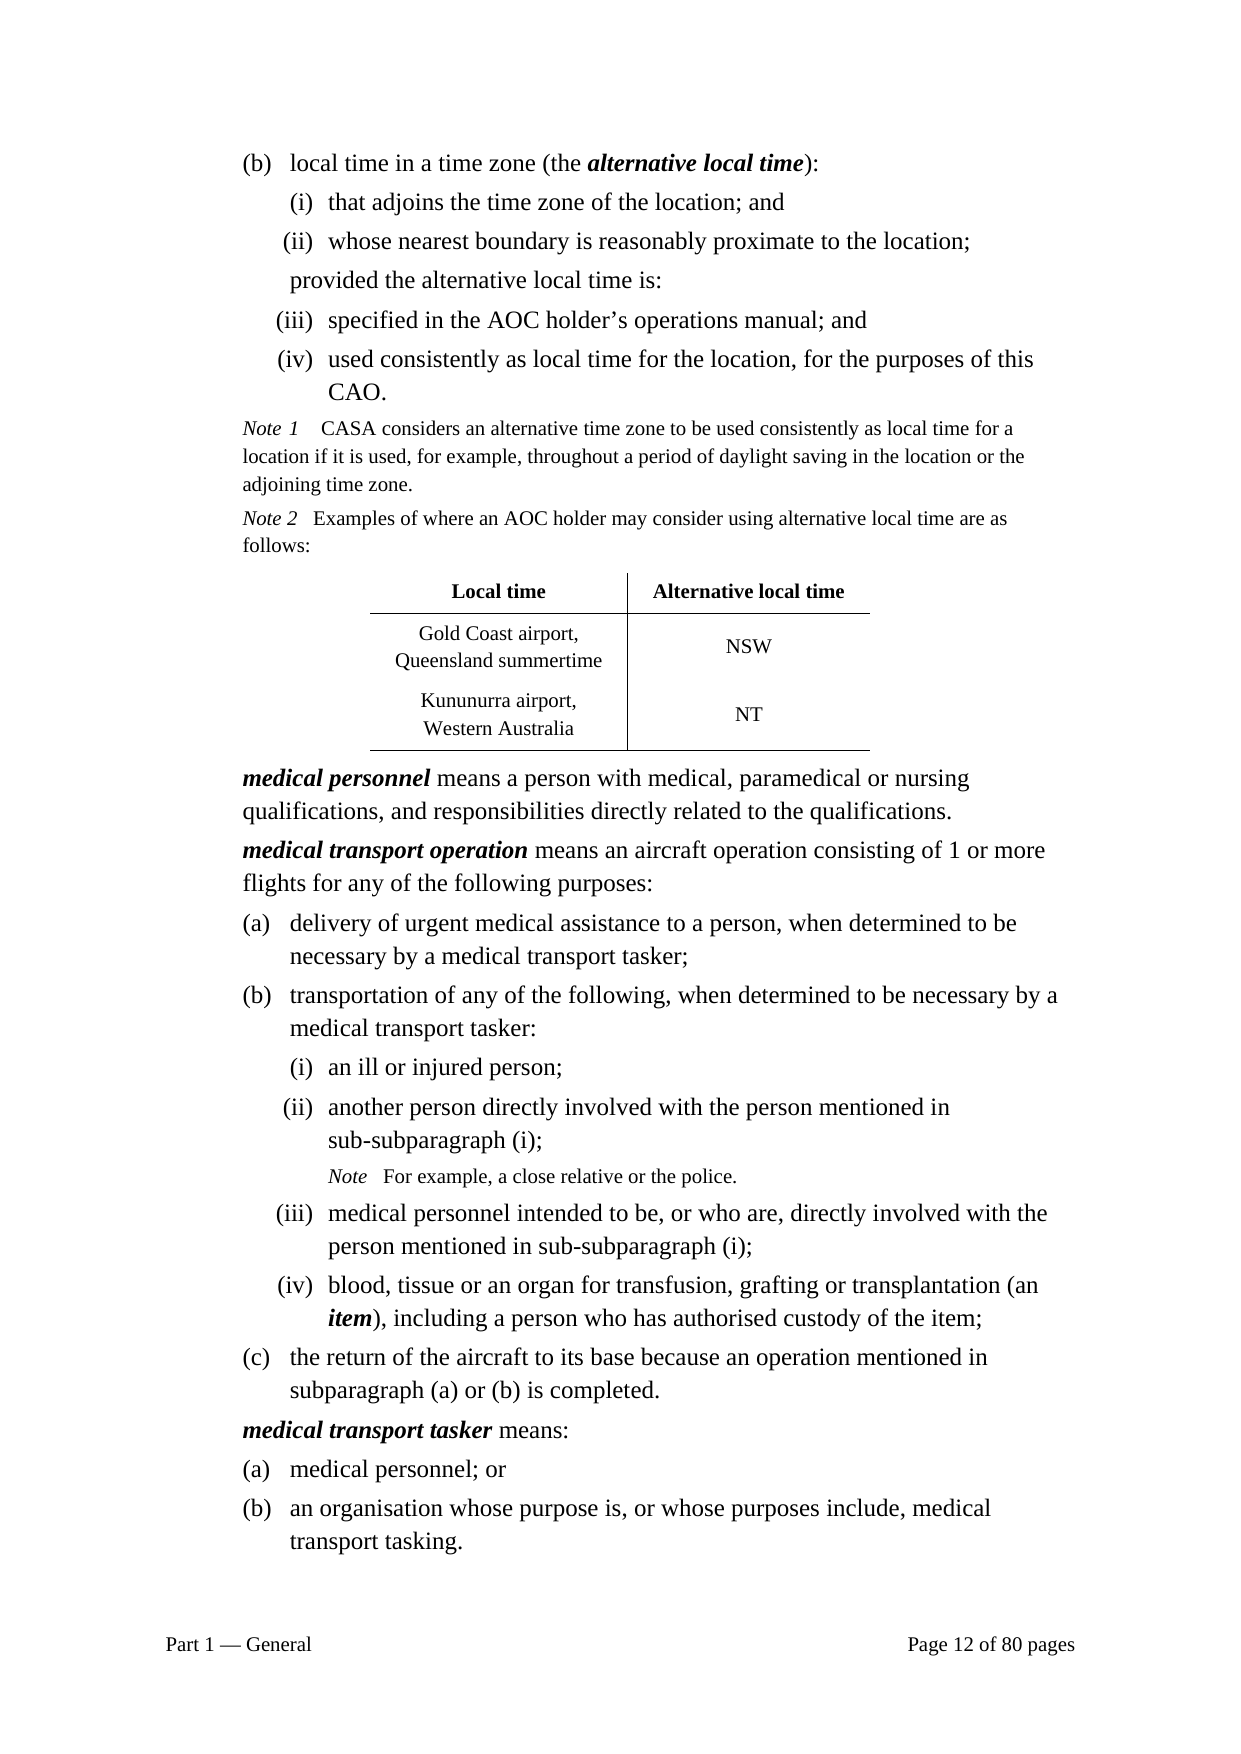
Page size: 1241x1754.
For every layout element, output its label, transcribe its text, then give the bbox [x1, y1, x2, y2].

text (b) local time in a time zone (the alternative local time): [242, 148, 1075, 176]
text (iv) used consistently as local time for the location, for the purposes of this CAO. [213, 344, 1075, 406]
text Note 1 CASA considers an alternative time zone to be used consistently as local time for a location if it is used, for example, throughout a period of daylight saving in the location or the adjoining time zone. [242, 416, 1075, 496]
text Note 2 Examples of where an AOC holder may consider using alternative local time are as follows: [242, 505, 1075, 557]
text (i) an ill or injured person; [213, 1052, 1075, 1081]
text medical transport operation means an aircraft operation consisting of 1 or more flights for any of the following purposes: [242, 836, 1075, 897]
text medical personnel means a person with medical, paramedical or nursing qualifications, and responsibilities directly related to the qualifications. [242, 763, 1075, 825]
text medical transport tasker means: [242, 1415, 1075, 1443]
table_cell Gold Coast airport, Queensland summertime [370, 614, 627, 682]
text (iii) medical personnel intended to be, or who are, directly involved with the person mentioned in sub-subparagraph (i); [213, 1198, 1075, 1259]
text (iii) specified in the AOC holder’s operations manual; and [213, 305, 1075, 333]
text (i) that adjoins the time zone of the location; and [213, 187, 1075, 216]
text (c) the return of the aircraft to its base because an operation mentioned in subparagraph (a) or (b) is completed. [242, 1342, 1075, 1404]
text Note For example, a close relative or the police. [328, 1164, 1075, 1188]
table_cell Kununurra airport, Western Australia [370, 682, 627, 750]
text provided the alternative local time is: [242, 266, 1075, 294]
text (iv) blood, tissue or an organ for transfusion, grafting or transplantation (an item), including a person who has authorised custody of the item; [213, 1270, 1075, 1332]
table_header Local time [370, 573, 627, 613]
table_header Alternative local time [628, 573, 870, 613]
text (ii) another person directly involved with the person mentioned in sub-subparagraph (i); [213, 1092, 1075, 1153]
table_cell NT [628, 682, 870, 750]
text (ii) whose nearest boundary is reasonably proximate to the location; [213, 226, 1075, 255]
text (a) delivery of urgent medical assistance to a person, when determined to be necessary by a medical transport tasker; [242, 908, 1075, 969]
text (a) medical personnel; or [242, 1454, 1075, 1483]
text (b) an organisation whose purpose is, or whose purposes include, medical transport tasking. [242, 1493, 1075, 1555]
table_cell NSW [628, 614, 870, 682]
text (b) transportation of any of the following, when determined to be necessary by a medical transport tasker: [242, 980, 1075, 1042]
